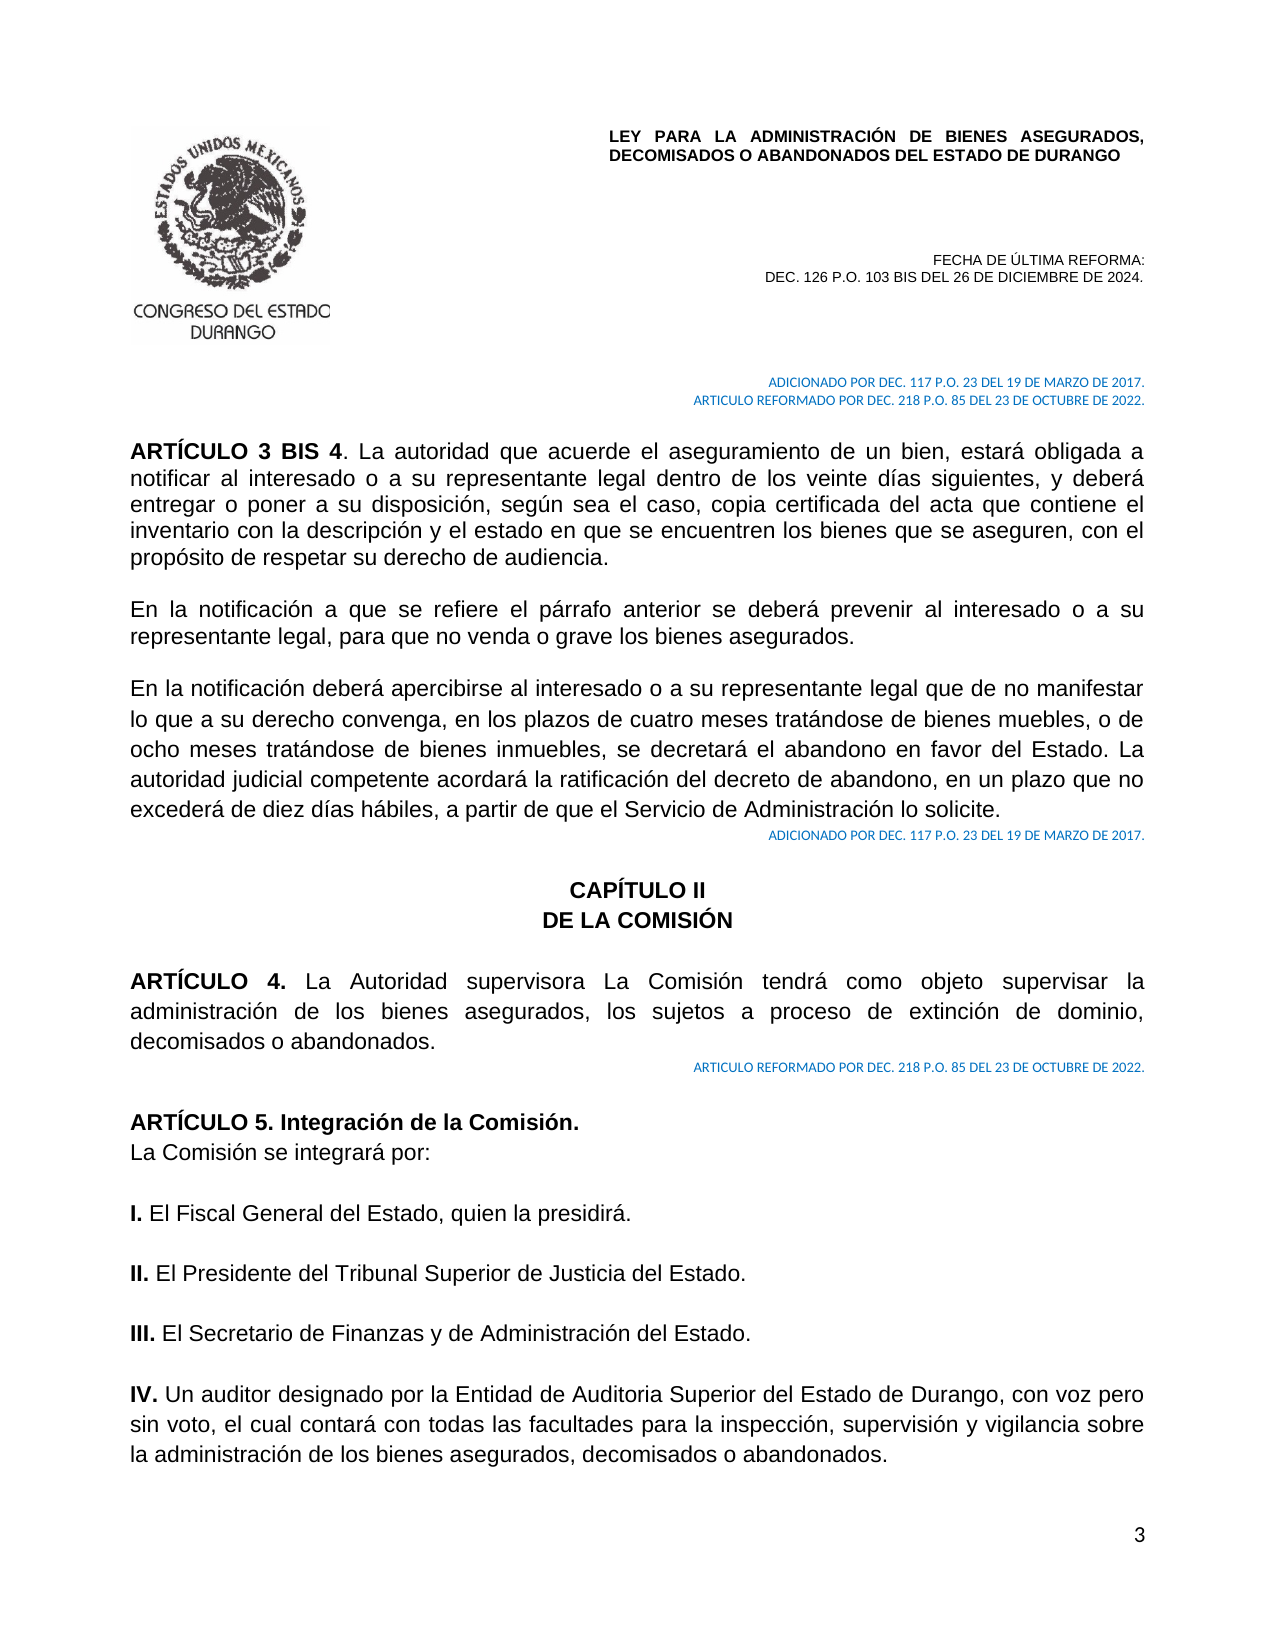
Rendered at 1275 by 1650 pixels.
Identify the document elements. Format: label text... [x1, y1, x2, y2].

text III. El Secretario de Finanzas y de Administración del Estado. [130, 1320, 1145, 1347]
text La Comisión se integrará por: [130, 1139, 1145, 1166]
text ARTÍCULO 5. Integración de la Comisión. [130, 1109, 1145, 1135]
text II. El Presidente del Tribunal Superior de Justicia del Estado. [130, 1260, 1145, 1286]
picture [129, 126, 330, 343]
text I. El Fiscal General del Estado, quien la presidirá. [130, 1199, 1145, 1226]
text IV. Un auditor designado por la Entidad de Auditoria Superior del Estado de Durango, con voz pero sin voto, el cual contará con todas las facultades para la inspección, supervisión y vigilancia sobre la administración de los bienes asegurados, decomisados o abandonados. [130, 1381, 1145, 1468]
text ADICIONADO POR DEC. 117 P.O. 23 DEL 19 DE MARZO DE 2017. [130, 826, 1145, 844]
text ADICIONADO POR DEC. 117 P.O. 23 DEL 19 DE MARZO DE 2017. [130, 374, 1145, 391]
text ARTICULO REFORMADO POR DEC. 218 P.O. 85 DEL 23 DE OCTUBRE DE 2022. [130, 1058, 1145, 1076]
text ARTÍCULO 3 BIS 4. La autoridad que acuerde el aseguramiento de un bien, estará obligada a notificar al interesado o a su representante legal dentro de los veinte días siguientes, y deberá entregar o poner a su disposición, según sea el caso, copia certificada del acta que contiene el inventario con la descripción y el estado en que se encuentren los bienes que se aseguren, con el propósito de respetar su derecho de audiencia. [130, 438, 1145, 570]
text CAPÍTULO II [130, 877, 1145, 903]
text DE LA COMISIÓN [130, 907, 1145, 934]
text ARTÍCULO 4. La Autoridad supervisora La Comisión tendrá como objeto supervisar la administración de los bienes asegurados, los sujetos a proceso de extinción de dominio, decomisados o abandonados. [130, 968, 1145, 1054]
text En la notificación deberá apercibirse al interesado o a su representante legal que de no manifestar lo que a su derecho convenga, en los plazos de cuatro meses tratándose de bienes muebles, o de ocho meses tratándose de bienes inmuebles, se decretará el abandono en favor del Estado. La autoridad judicial competente acordará la ratificación del decreto de abandono, en un plazo que no excederá de diez días hábiles, a partir de que el Servicio de Administración lo solicite. [130, 675, 1145, 823]
text ARTICULO REFORMADO POR DEC. 218 P.O. 85 DEL 23 DE OCTUBRE DE 2022. [130, 391, 1145, 409]
text En la notificación a que se refiere el párrafo anterior se deberá prevenir al interesado o a su representante legal, para que no venda o grave los bienes asegurados. [130, 596, 1145, 649]
